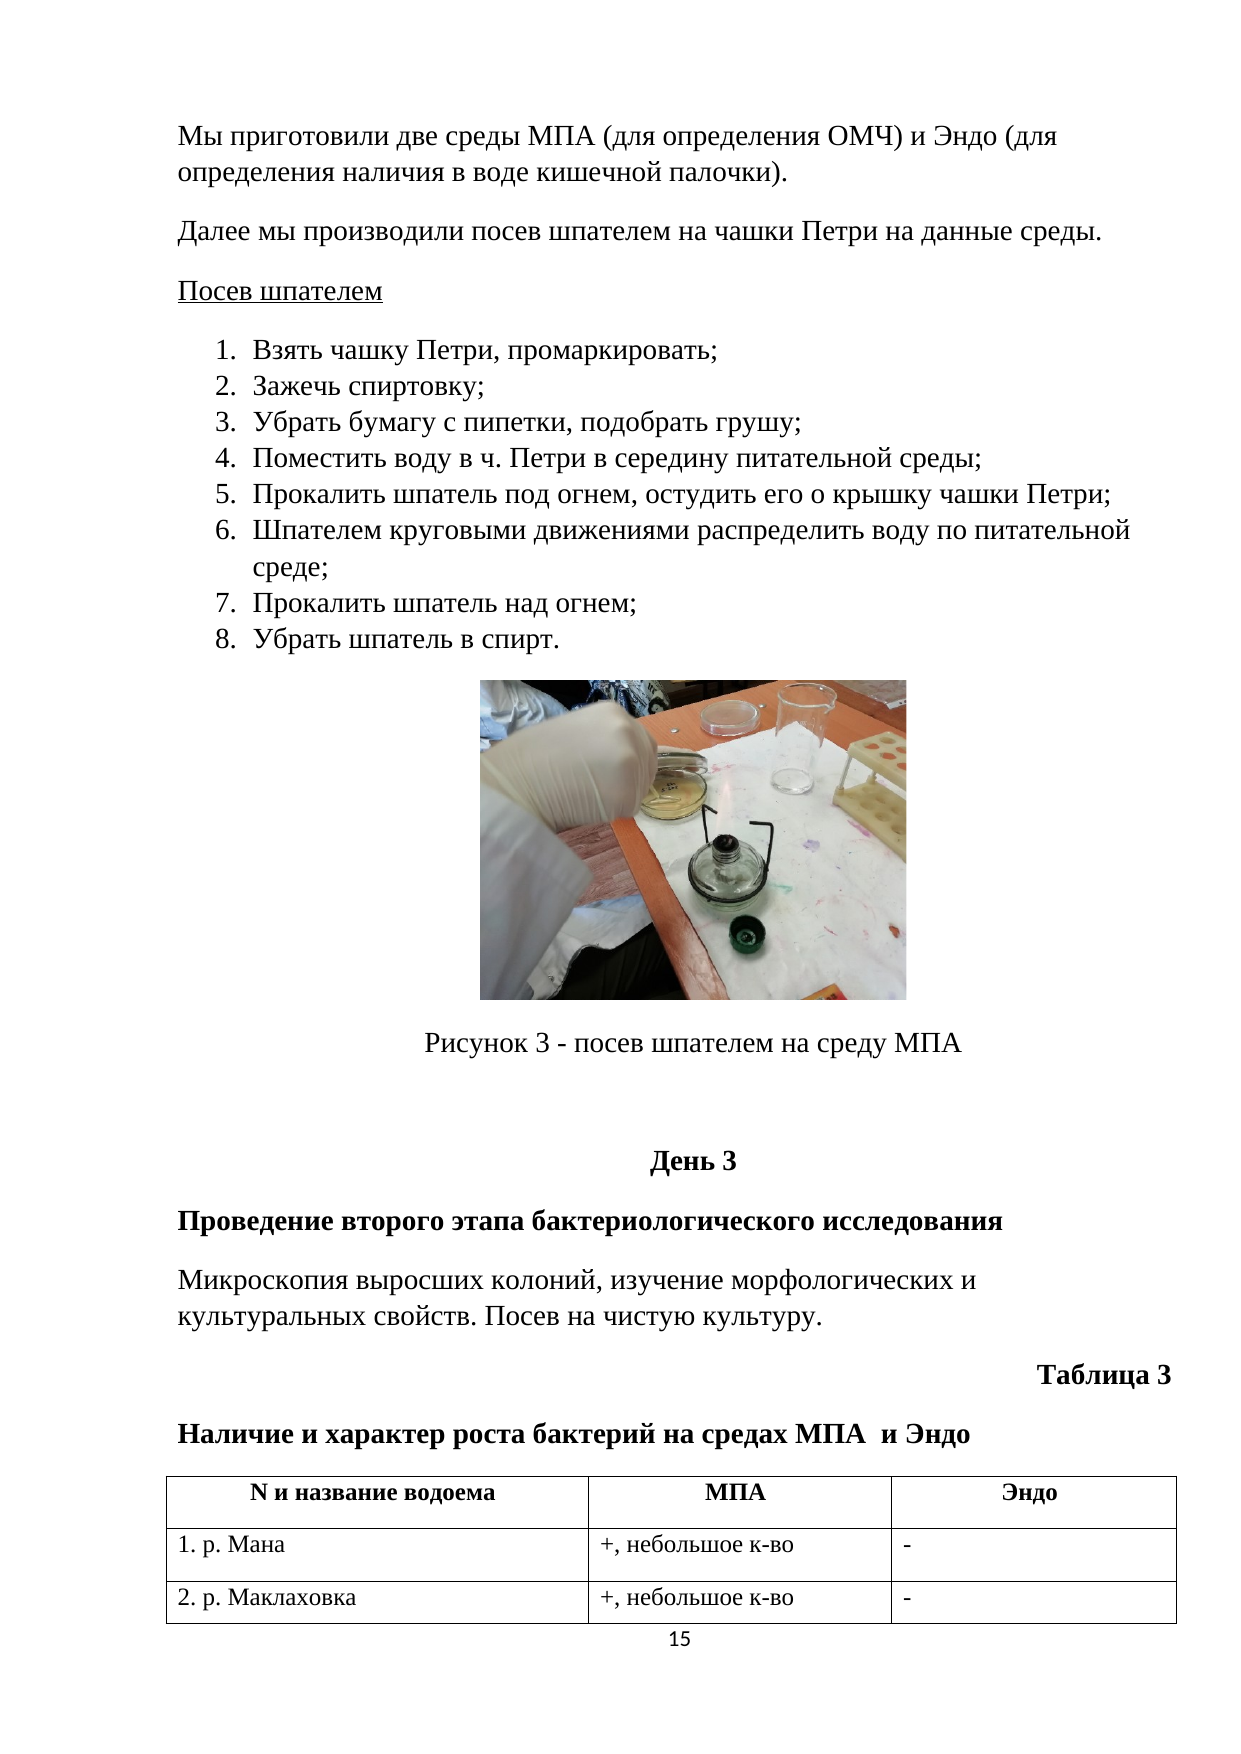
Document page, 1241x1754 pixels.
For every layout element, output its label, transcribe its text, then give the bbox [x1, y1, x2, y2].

list Зажечь спиртовку; [215, 368, 1172, 401]
text Таблица 3 [177, 1357, 1172, 1391]
table_cell - [892, 1582, 1176, 1623]
list Взять чашку Петри, промаркировать; [215, 332, 1172, 365]
text Посев шпателем [177, 273, 1172, 306]
text Рисунок 3 - посев шпателем на среду МПА [215, 1025, 1172, 1059]
list Шпателем круговыми движениями распределить воду по питательной среде; [215, 512, 1172, 582]
text Проведение второго этапа бактериологического исследования [177, 1203, 1172, 1236]
list Прокалить шпатель под огнем, остудить его о крышку чашки Петри; [215, 476, 1172, 510]
table_header Эндо [892, 1477, 1176, 1528]
text Микроскопия выросших колоний, изучение морфологических и культуральных свойств. Посев на чистую культуру. [177, 1262, 1172, 1332]
table_cell +, небольшое к-во [589, 1582, 891, 1623]
table_cell 1. р. Мана [167, 1529, 588, 1581]
table_header МПА [589, 1477, 891, 1528]
list Поместить воду в ч. Петри в середину питательной среды; [215, 440, 1172, 474]
text Далее мы производили посев шпателем на чашки Петри на данные среды. [177, 213, 1172, 247]
list Убрать бумагу с пипетки, подобрать грушу; [215, 404, 1172, 438]
table_cell 2. р. Маклаховка [167, 1582, 588, 1623]
table_cell +, небольшое к-во [589, 1529, 891, 1581]
picture [480, 680, 907, 1000]
table_cell - [892, 1529, 1176, 1581]
text День 3 [215, 1143, 1172, 1177]
table_header N и название водоема [167, 1477, 588, 1528]
text Наличие и характер роста бактерий на средах МПА и Эндо [177, 1416, 1172, 1450]
list Убрать шпатель в спирт. [215, 621, 1172, 654]
list Прокалить шпатель над огнем; [215, 585, 1172, 618]
text Мы приготовили две среды МПА (для определения ОМЧ) и Эндо (для определения наличия в воде кишечной палочки). [177, 118, 1172, 188]
